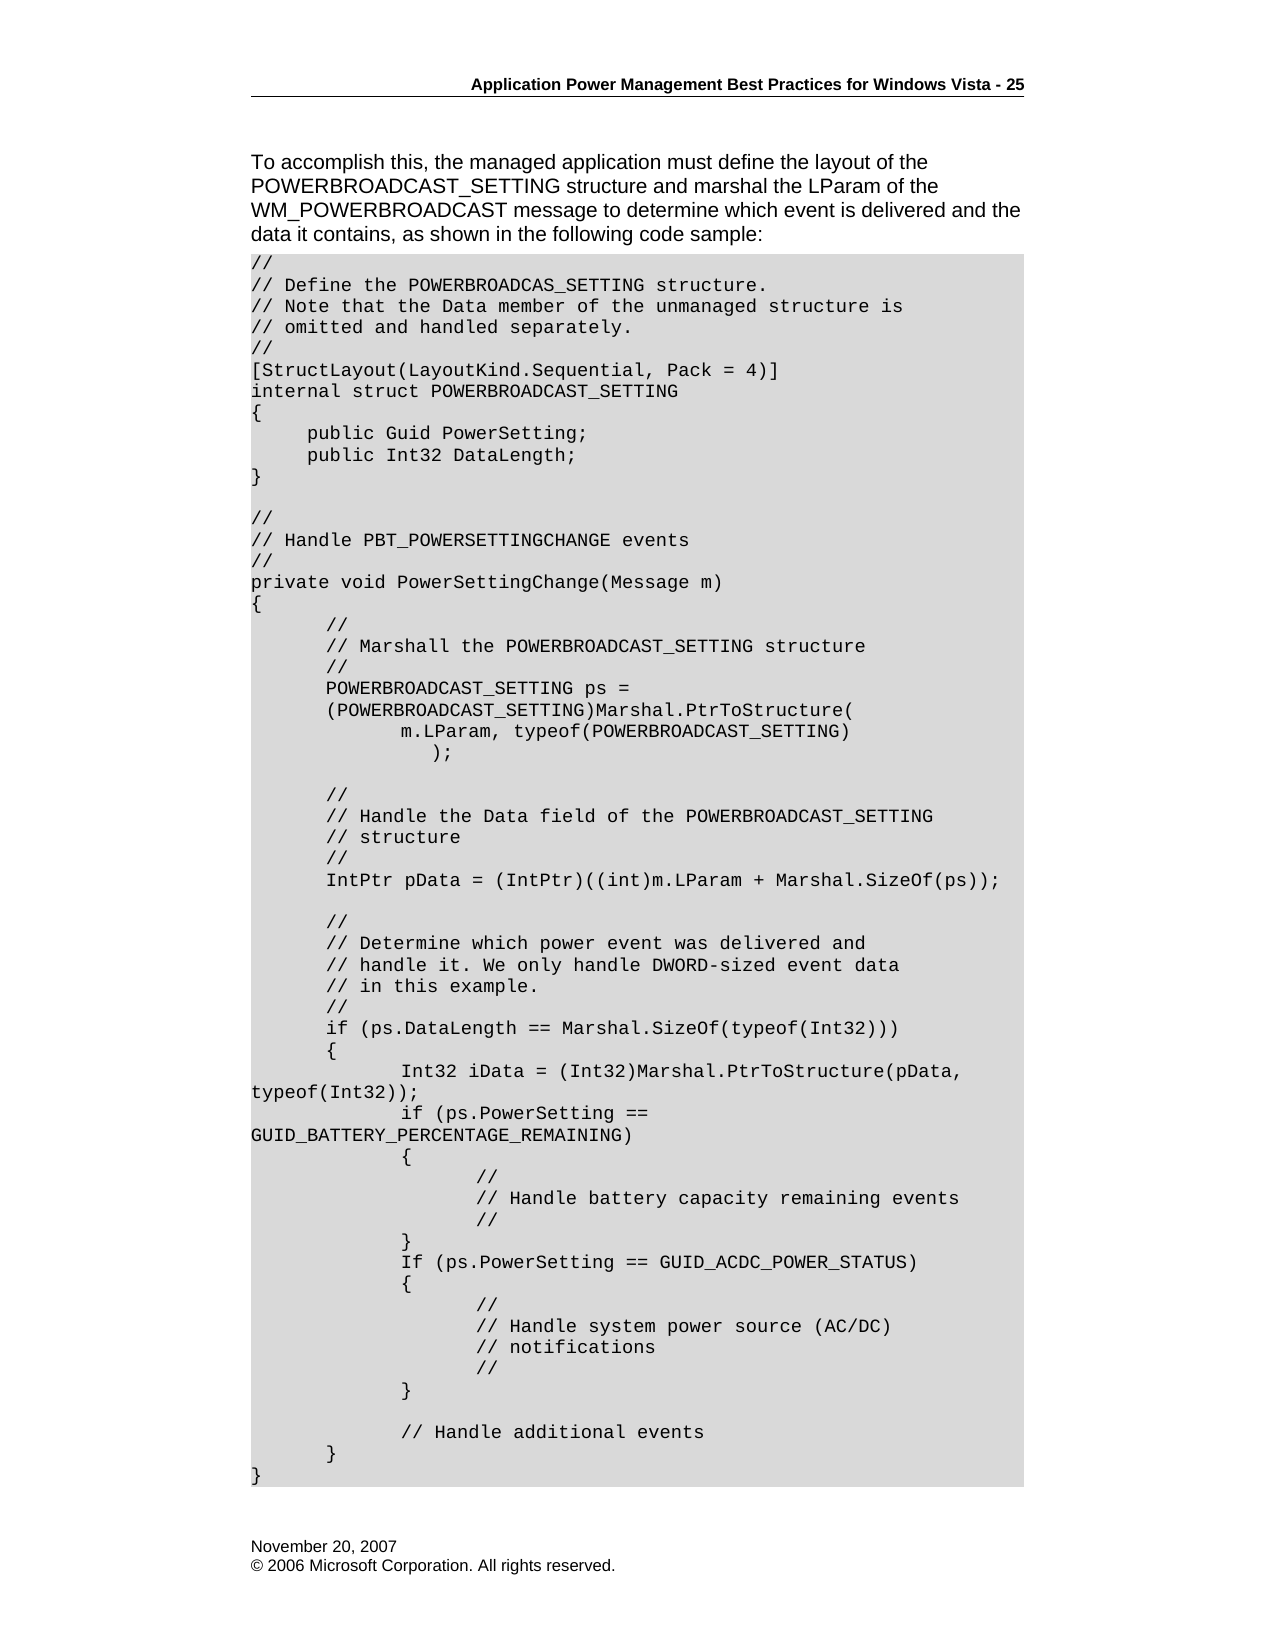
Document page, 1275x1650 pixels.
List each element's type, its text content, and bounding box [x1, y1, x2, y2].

text } [251, 467, 1024, 488]
text // Note that the Data member of the unmanaged structure is [251, 297, 1024, 318]
text // [251, 998, 1024, 1019]
text // notifications [251, 1338, 1024, 1359]
text { [251, 1040, 1024, 1062]
text [StructLayout(LayoutKind.Sequential, Pack = 4)] [251, 360, 1024, 382]
text // [251, 1168, 1024, 1189]
text public Int32 DataLength; [251, 445, 1024, 467]
text To accomplish this, the managed application must define the layout of the POWERBROADCAST_SETTING structure and marshal the LParam of the WM_POWERBROADCAST message to determine which event is delivered and the data it contains, as shown in the following code sample: [251, 150, 1024, 246]
text // Handle the Data field of the POWERBROADCAST_SETTING [251, 807, 1024, 828]
text // Handle system power source (AC/DC) [251, 1317, 1024, 1338]
text } [251, 1465, 1024, 1487]
text { [251, 403, 1024, 424]
text Int32 iData = (Int32)Marshal.PtrToStructure(pData, typeof(Int32)); [251, 1062, 1024, 1104]
text // [251, 339, 1024, 360]
text If (ps.PowerSetting == GUID_ACDC_POWER_STATUS) [251, 1253, 1024, 1274]
text // in this example. [251, 977, 1024, 998]
text // Handle PBT_POWERSETTINGCHANGE events [251, 530, 1024, 552]
text // [251, 849, 1024, 870]
text internal struct POWERBROADCAST_SETTING [251, 382, 1024, 403]
text if (ps.PowerSetting == GUID_BATTERY_PERCENTAGE_REMAINING) [251, 1104, 1024, 1147]
text { [251, 594, 1024, 615]
text // [251, 1295, 1024, 1317]
text } [251, 1444, 1024, 1465]
text } [251, 1380, 1024, 1402]
text // [251, 1359, 1024, 1380]
text // [251, 509, 1024, 530]
text // [251, 913, 1024, 934]
text public Guid PowerSetting; [251, 424, 1024, 445]
text // Handle additional events [251, 1423, 1024, 1444]
text POWERBROADCAST_SETTING ps = [251, 679, 1024, 700]
text // [251, 785, 1024, 807]
text private void PowerSettingChange(Message m) [251, 573, 1024, 594]
text // [251, 254, 1024, 275]
text } [251, 1232, 1024, 1253]
text // Determine which power event was delivered and [251, 934, 1024, 955]
text { [251, 1274, 1024, 1295]
text // [251, 1210, 1024, 1232]
text IntPtr pData = (IntPtr)((int)m.LParam + Marshal.SizeOf(ps)); [251, 870, 1024, 892]
text ); [251, 743, 1024, 764]
text // [251, 552, 1024, 573]
text // handle it. We only handle DWORD-sized event data [251, 955, 1024, 977]
text // Marshall the POWERBROADCAST_SETTING structure [251, 637, 1024, 658]
text // Handle battery capacity remaining events [251, 1189, 1024, 1210]
text m.LParam, typeof(POWERBROADCAST_SETTING) [251, 722, 1024, 743]
text // [251, 658, 1024, 679]
text if (ps.DataLength == Marshal.SizeOf(typeof(Int32))) [251, 1019, 1024, 1040]
text // Define the POWERBROADCAS_SETTING structure. [251, 275, 1024, 297]
text // omitted and handled separately. [251, 318, 1024, 339]
text // structure [251, 828, 1024, 849]
text (POWERBROADCAST_SETTING)Marshal.PtrToStructure( [251, 700, 1024, 722]
text { [251, 1147, 1024, 1168]
text // [251, 615, 1024, 637]
